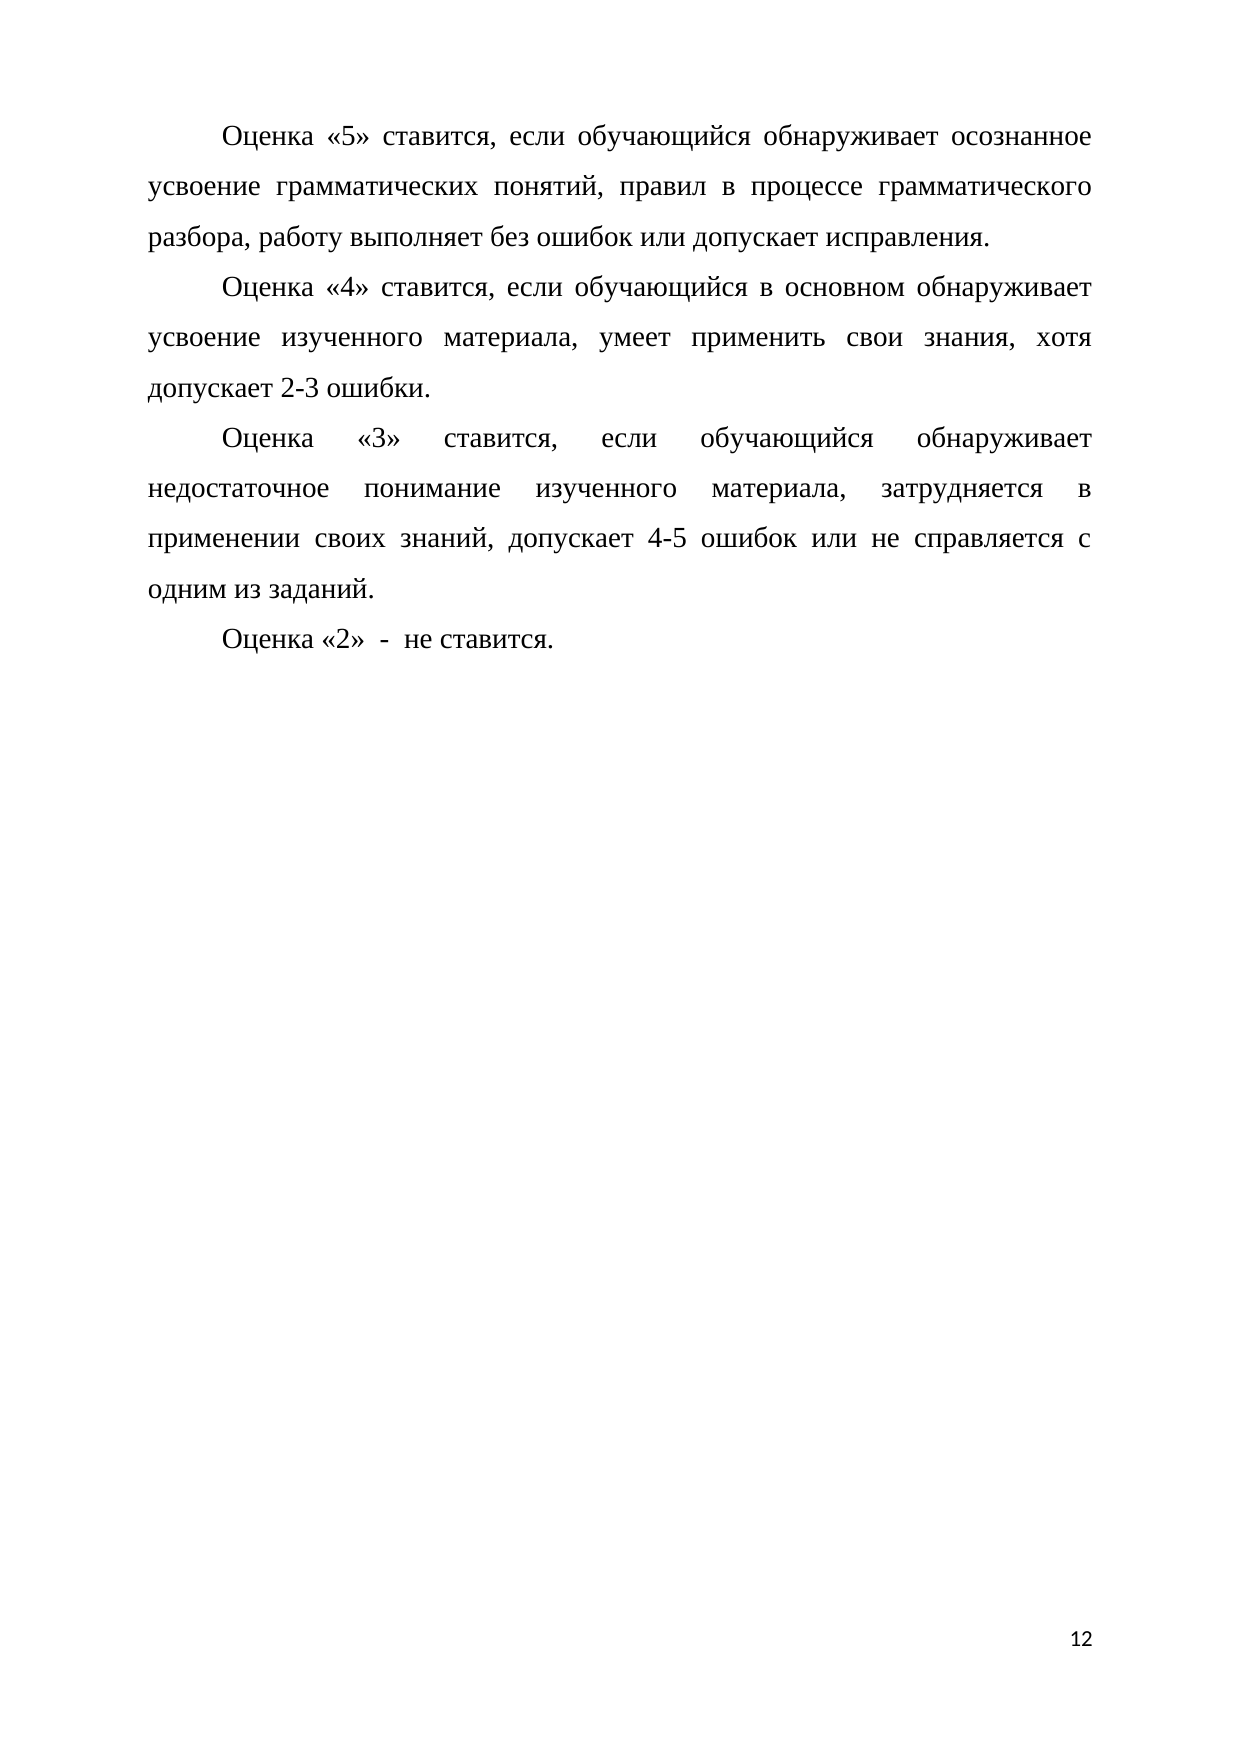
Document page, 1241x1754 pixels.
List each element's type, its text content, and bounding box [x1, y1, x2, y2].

text Оценка «4» ставится, если обучающийся в основном обнаруживает усвоение изученного материала, умеет применить свои знания, хотя допускает 2-3 ошибки. [148, 269, 1092, 403]
text Оценка «2» - не ставится. [148, 621, 1092, 655]
text Оценка «3» ставится, если обучающийся обнаруживает недостаточное понимание изученного материала, затрудняется в применении своих знаний, допускает 4-5 ошибок или не справляется с одним из заданий. [148, 420, 1092, 604]
text Оценка «5» ставится, если обучающийся обнаруживает осознанное усвоение грамматических понятий, правил в процессе грамматического разбора, работу выполняет без ошибок или допускает исправления. [148, 118, 1092, 252]
